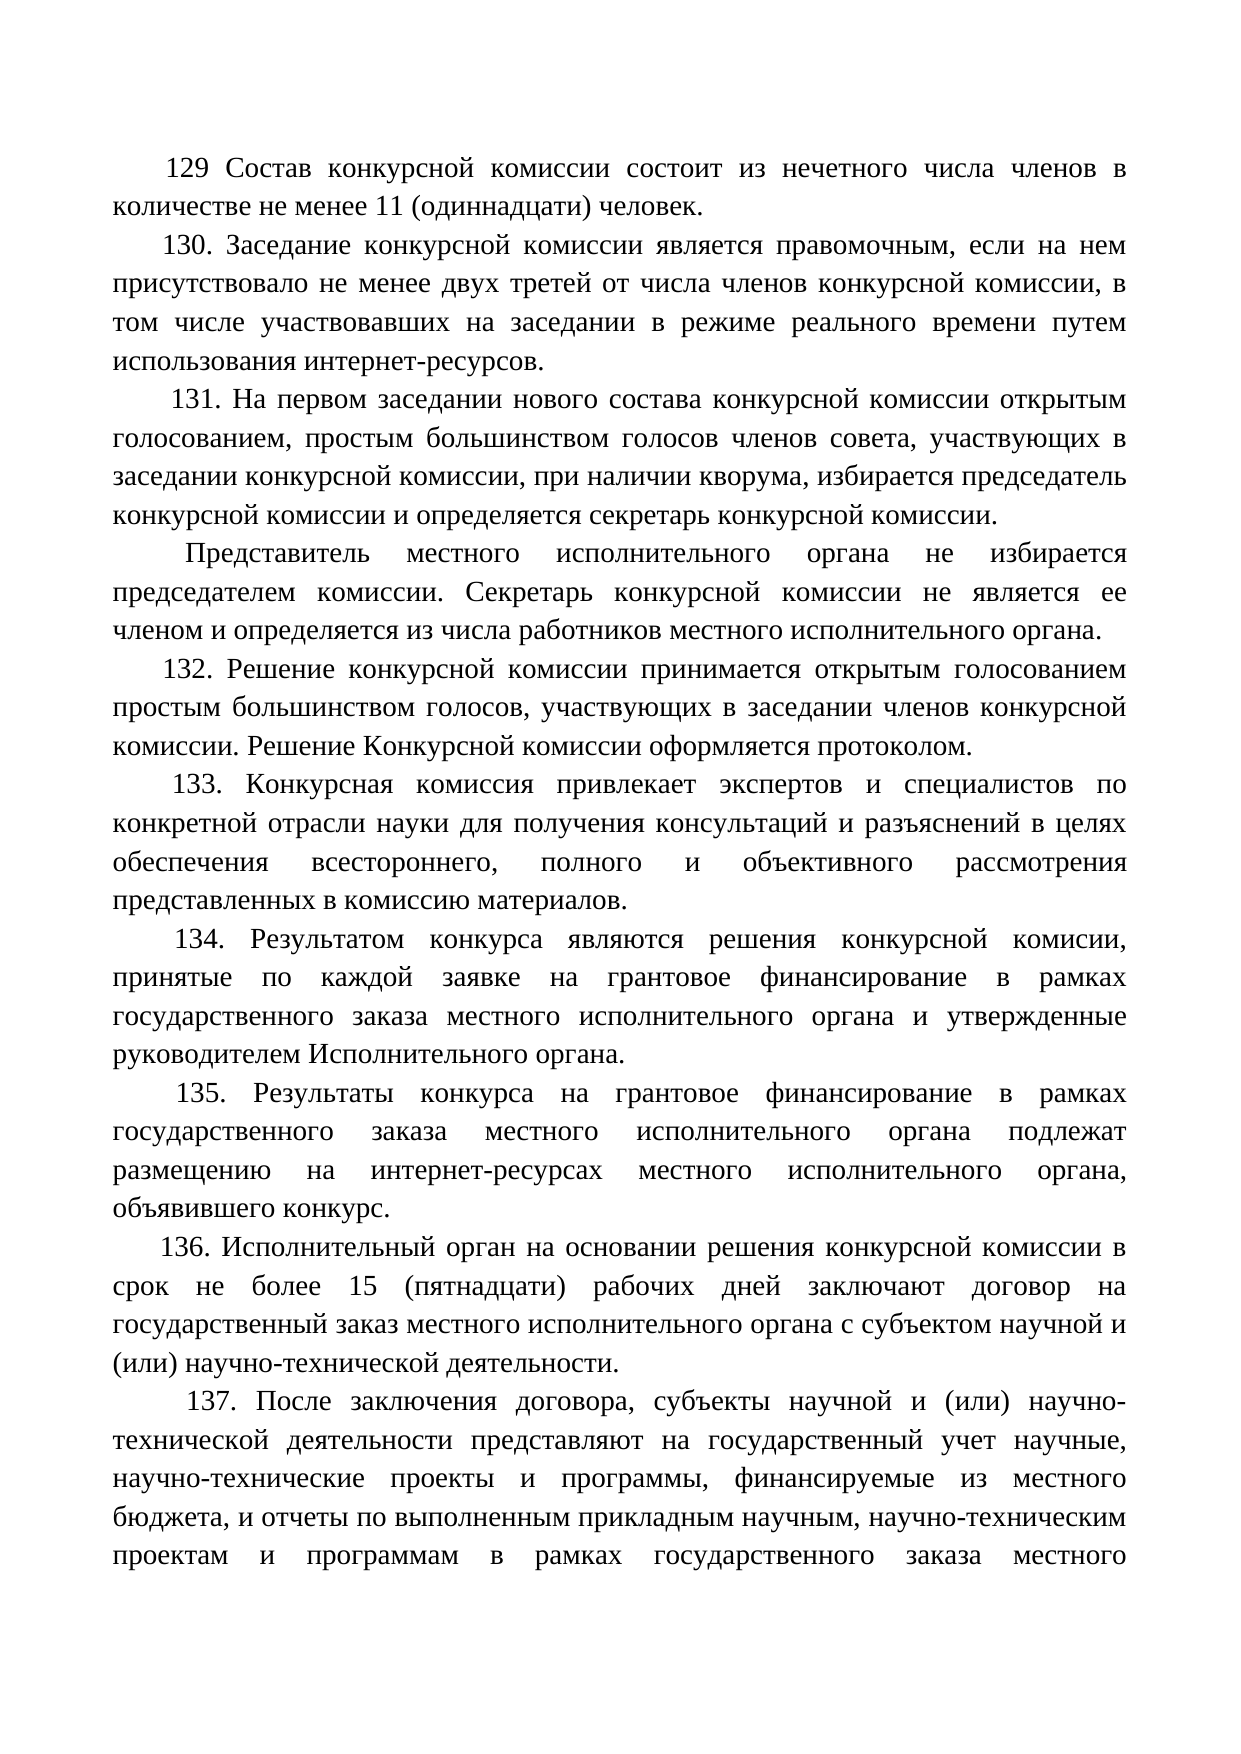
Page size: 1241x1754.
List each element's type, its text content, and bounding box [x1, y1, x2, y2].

text 131. На первом заседании нового состава конкурсной комиссии открытым голосованием, простым большинством голосов членов совета, участвующих в заседании конкурсной комиссии, при наличии кворума, избирается председатель конкурсной комиссии и определяется секретарь конкурсной комиссии. [112, 381, 1128, 530]
text 135. Результаты конкурса на грантовое финансирование в рамках государственного заказа местного исполнительного органа подлежат размещению на интернет-ресурсах местного исполнительного органа, объявившего конкурс. [112, 1075, 1128, 1224]
text 130. Заседание конкурсной комиссии является правомочным, если на нем присутствовало не менее двух третей от числа членов конкурсной комиссии, в том числе участвовавших на заседании в режиме реального времени путем использования интернет-ресурсов. [112, 227, 1128, 376]
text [112, 1383, 1128, 1571]
text 136. Исполнительный орган на основании решения конкурсной комиссии в срок не более 15 (пятнадцати) рабочих дней заключают договор на государственный заказ местного исполнительного органа с субъектом научной и (или) научно-технической деятельности. [112, 1229, 1128, 1378]
text 129 Состав конкурсной комиссии состоит из нечетного числа членов в количестве не менее 11 (одиннадцати) человек. [112, 150, 1128, 222]
text 134. Результатом конкурса являются решения конкурсной комисии, принятые по каждой заявке на грантовое финансирование в рамках государственного заказа местного исполнительного органа и утвержденные руководителем Исполнительного органа. [112, 921, 1128, 1070]
text 132. Решение конкурсной комиссии принимается открытым голосованием простым большинством голосов, участвующих в заседании членов конкурсной комиссии. Решение Конкурсной комиссии оформляется протоколом. [112, 651, 1128, 762]
text 133. Конкурсная комиссия привлекает экспертов и специалистов по конкретной отрасли науки для получения консультаций и разъяснений в целях обеспечения всестороннего, полного и объективного рассмотрения представленных в комиссию материалов. [112, 767, 1128, 916]
text Представитель местного исполнительного органа не избирается председателем комиссии. Секретарь конкурсной комиссии не является ее членом и определяется из числа работников местного исполнительного органа. [112, 535, 1128, 646]
